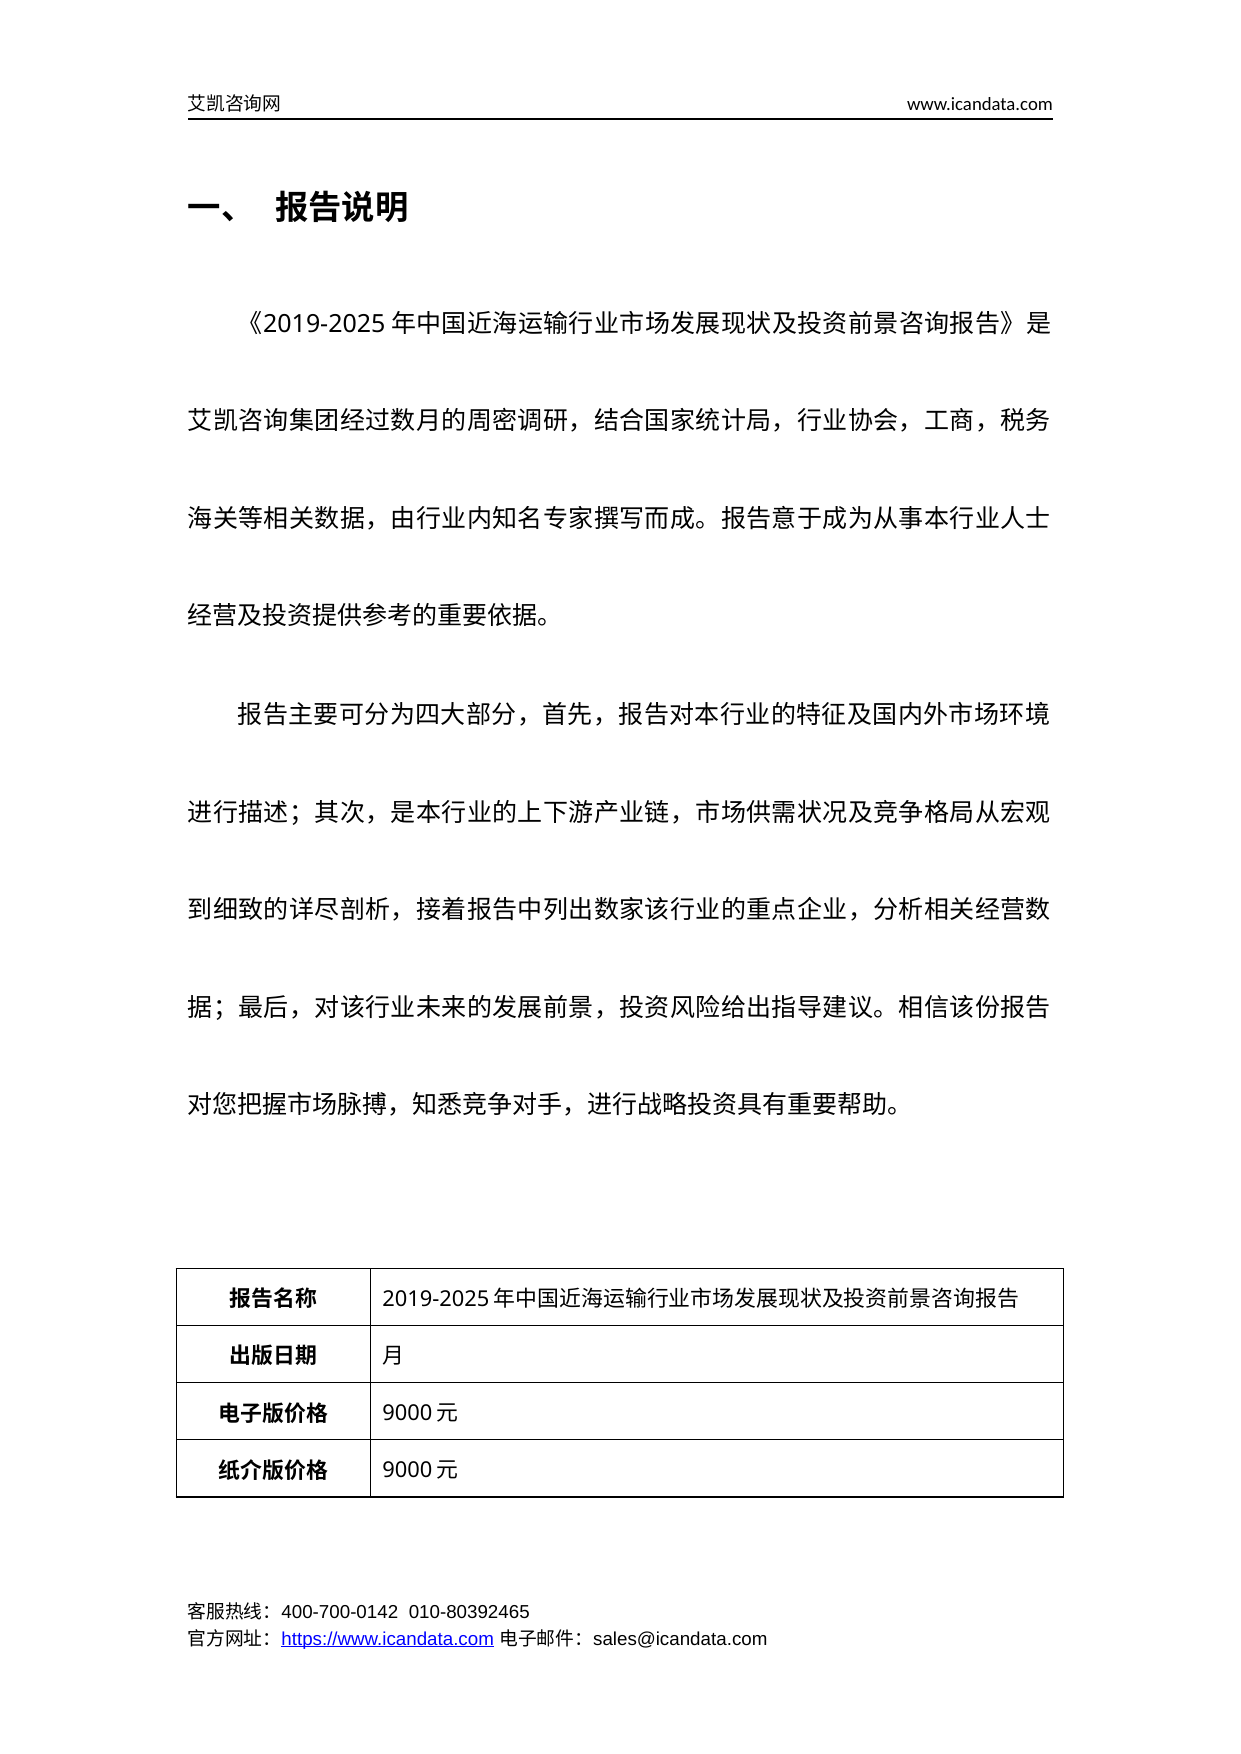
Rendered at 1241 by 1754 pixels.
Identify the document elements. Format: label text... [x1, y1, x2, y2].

subtitle 报告说明 [187, 172, 1053, 237]
text 《2019-2025年中国近海运输行业市场发展现状及投资前景咨询报告》是艾凯咨询集团经过数月的周密调研，结合国家统计局，行业协会，工商，税务海关等相关数据，由行业内知名专家撰写而成。报告意于成为从事本行业人士经营及投资提供参考的重要依据。 [187, 289, 1053, 646]
table_cell 9000元 [371, 1383, 1063, 1439]
table_cell 电子版价格 [177, 1383, 370, 1439]
table_header 报告名称 [177, 1269, 370, 1325]
table_cell 9000元 [371, 1440, 1063, 1496]
table_cell 月 [371, 1326, 1063, 1382]
table_cell 纸介版价格 [177, 1440, 370, 1496]
text 报告主要可分为四大部分，首先，报告对本行业的特征及国内外市场环境进行描述；其次，是本行业的上下游产业链，市场供需状况及竞争格局从宏观到细致的详尽剖析，接着报告中列出数家该行业的重点企业，分析相关经营数据；最后，对该行业未来的发展前景，投资风险给出指导建议。相信该份报告对您把握市场脉搏，知悉竞争对手，进行战略投资具有重要帮助。 [187, 681, 1053, 1136]
table_header 2019-2025年中国近海运输行业市场发展现状及投资前景咨询报告 [371, 1269, 1063, 1325]
table_cell 出版日期 [177, 1326, 370, 1382]
